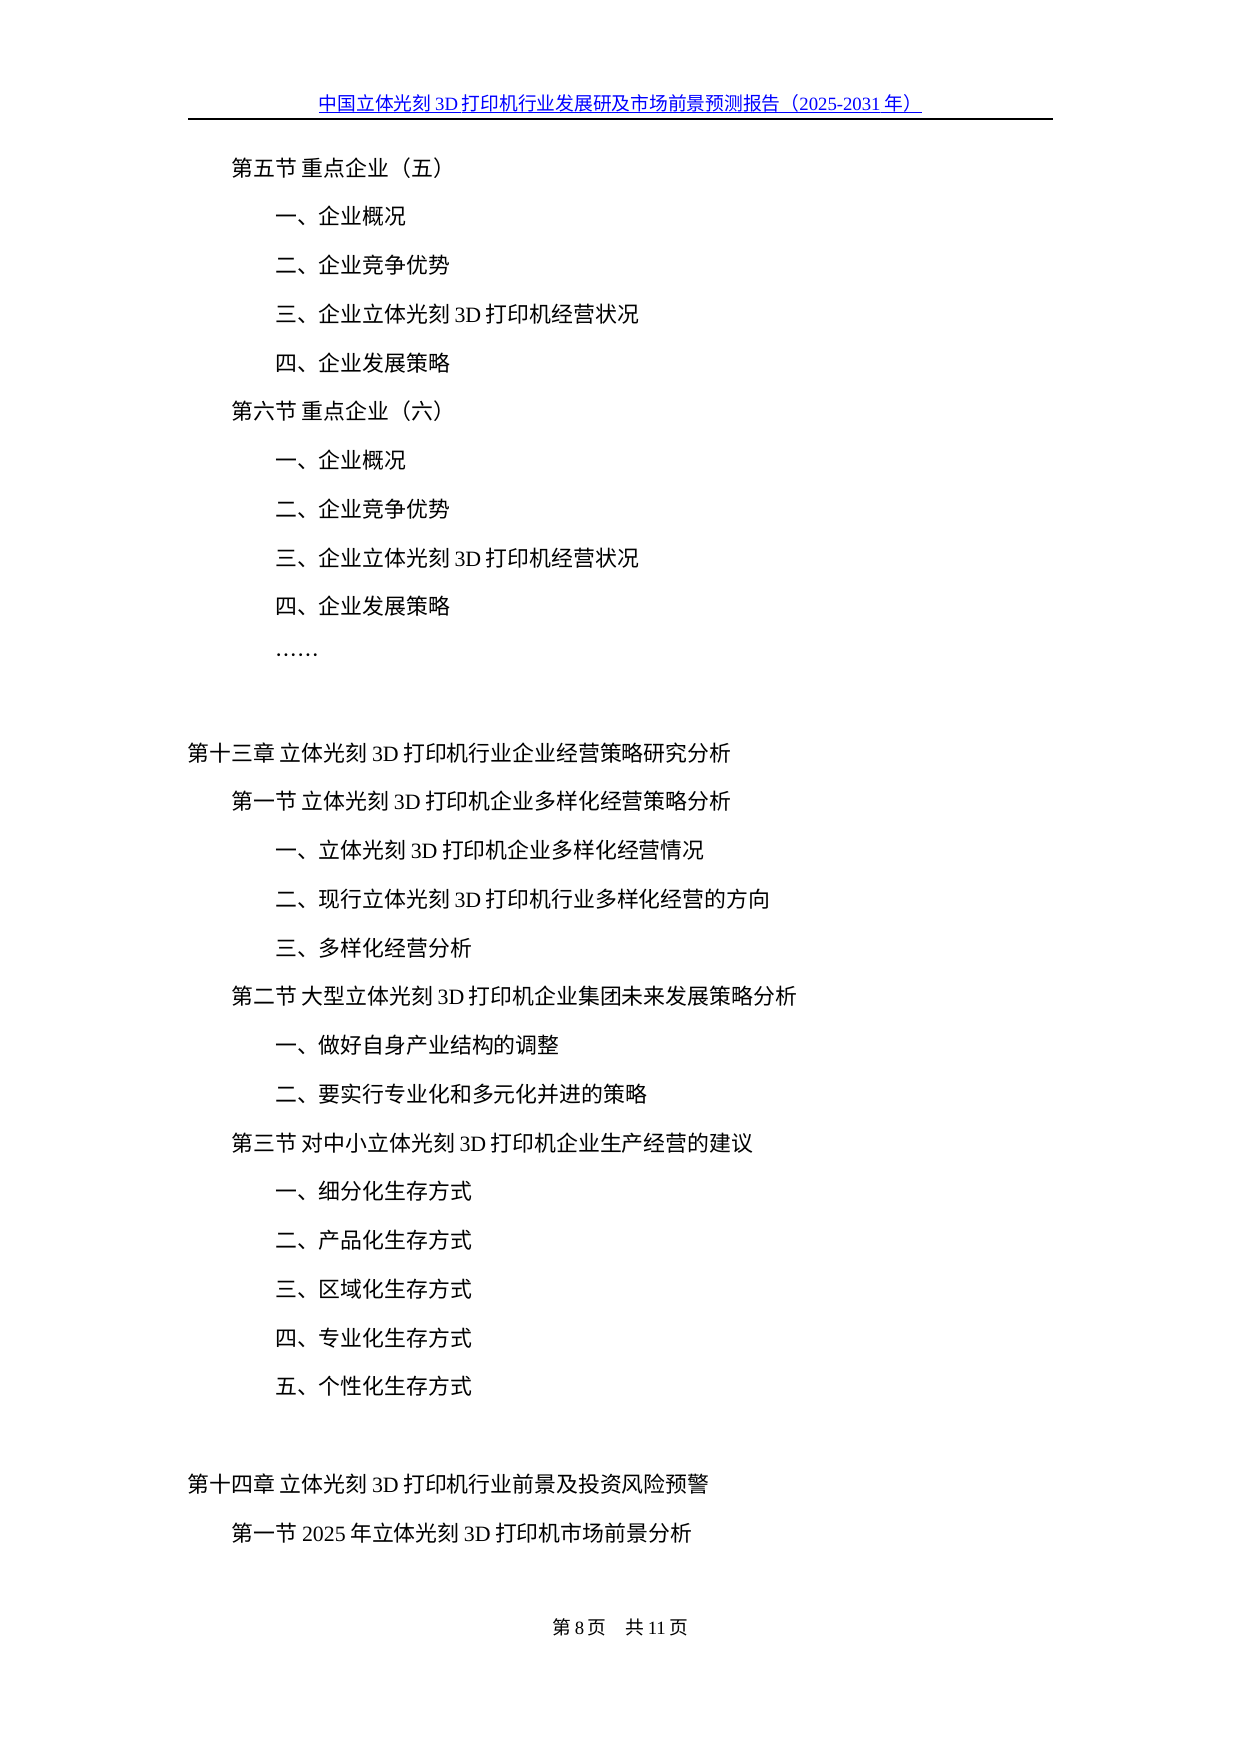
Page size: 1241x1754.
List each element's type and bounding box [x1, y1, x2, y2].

text [187, 150, 1053, 1548]
